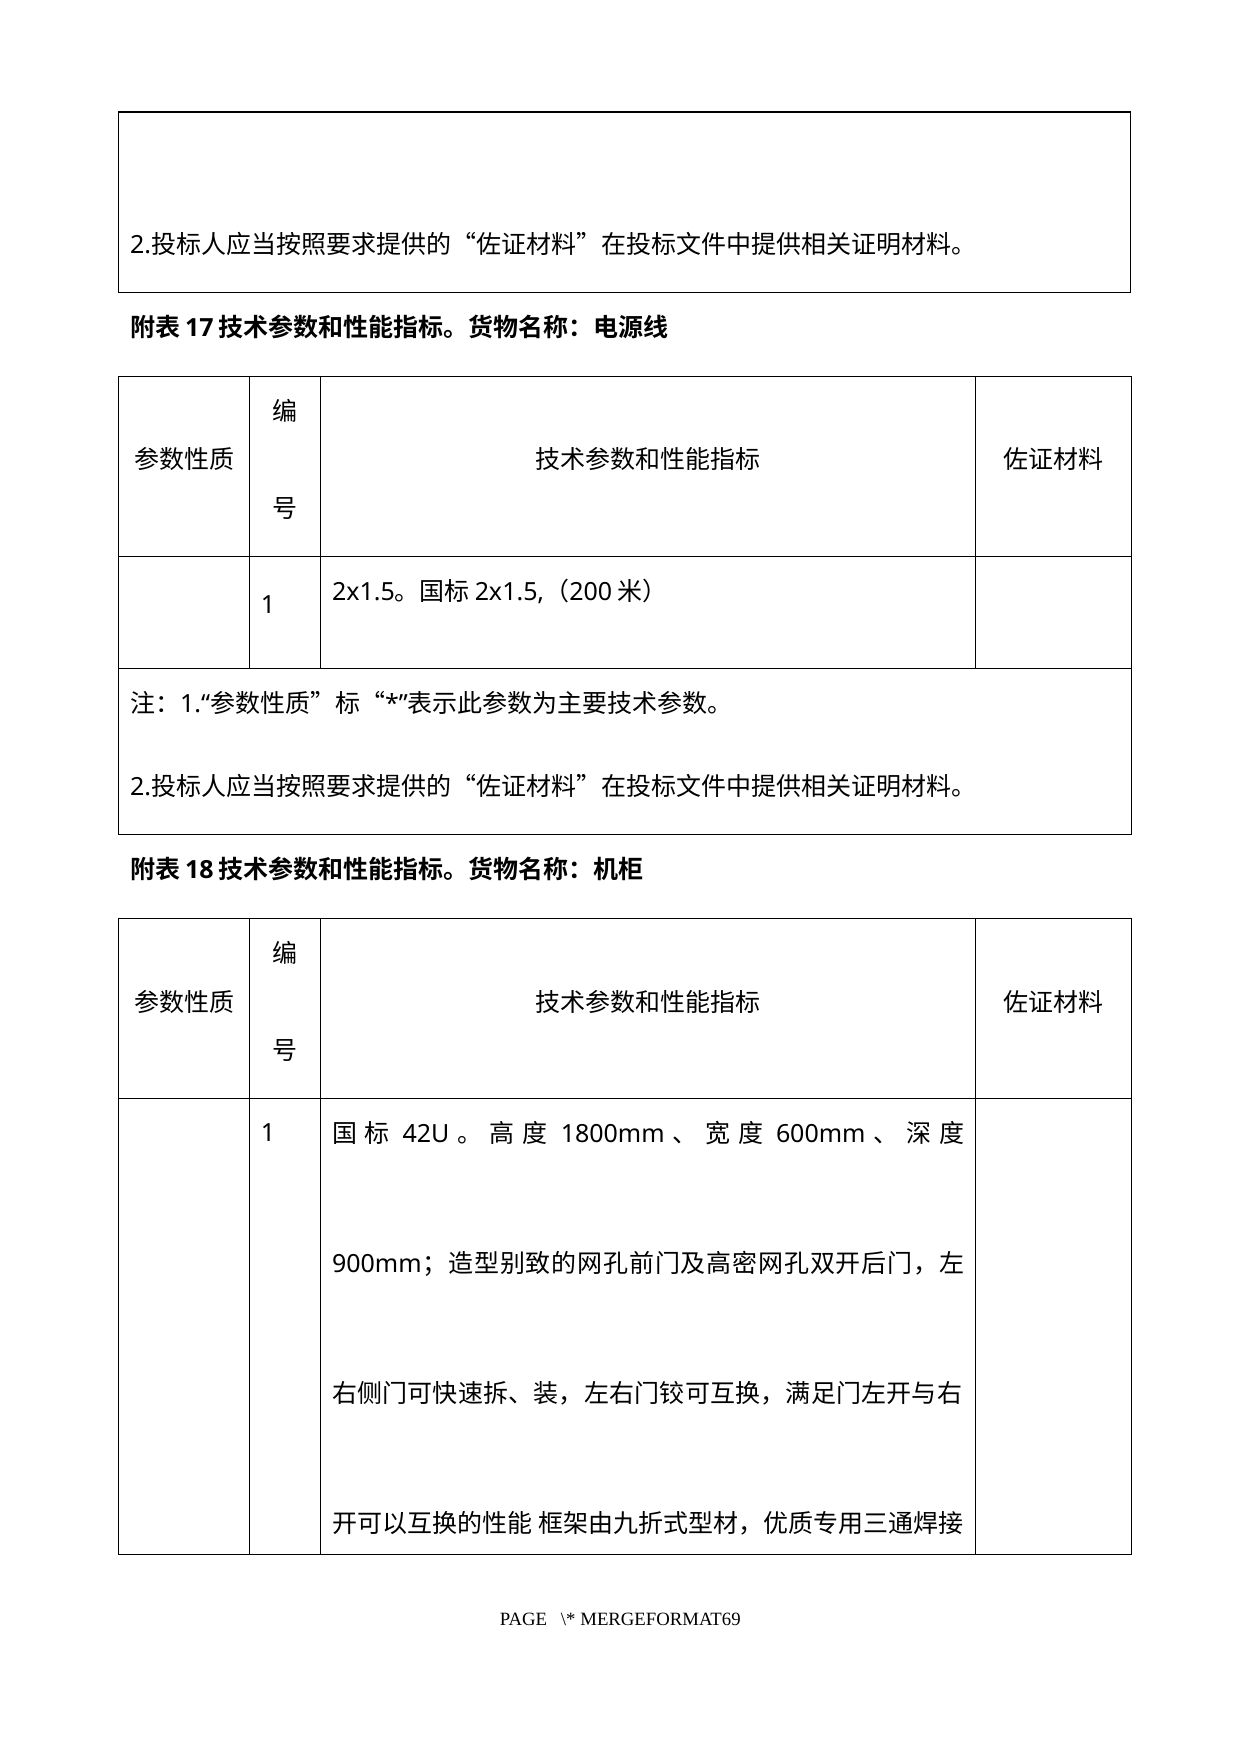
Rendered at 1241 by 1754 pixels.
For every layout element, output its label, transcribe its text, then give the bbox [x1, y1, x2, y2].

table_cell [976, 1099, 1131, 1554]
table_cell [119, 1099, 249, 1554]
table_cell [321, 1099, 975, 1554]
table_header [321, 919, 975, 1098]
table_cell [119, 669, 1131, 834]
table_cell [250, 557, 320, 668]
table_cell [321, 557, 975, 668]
text 附表18技术参数和性能指标。货物名称：机柜 [130, 835, 1110, 900]
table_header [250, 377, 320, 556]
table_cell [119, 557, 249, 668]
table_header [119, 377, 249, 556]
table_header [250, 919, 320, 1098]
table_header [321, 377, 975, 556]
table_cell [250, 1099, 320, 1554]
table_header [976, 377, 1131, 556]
text 附表17技术参数和性能指标。货物名称：电源线 [130, 293, 1110, 358]
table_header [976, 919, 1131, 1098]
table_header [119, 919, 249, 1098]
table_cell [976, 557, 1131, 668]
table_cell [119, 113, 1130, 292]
